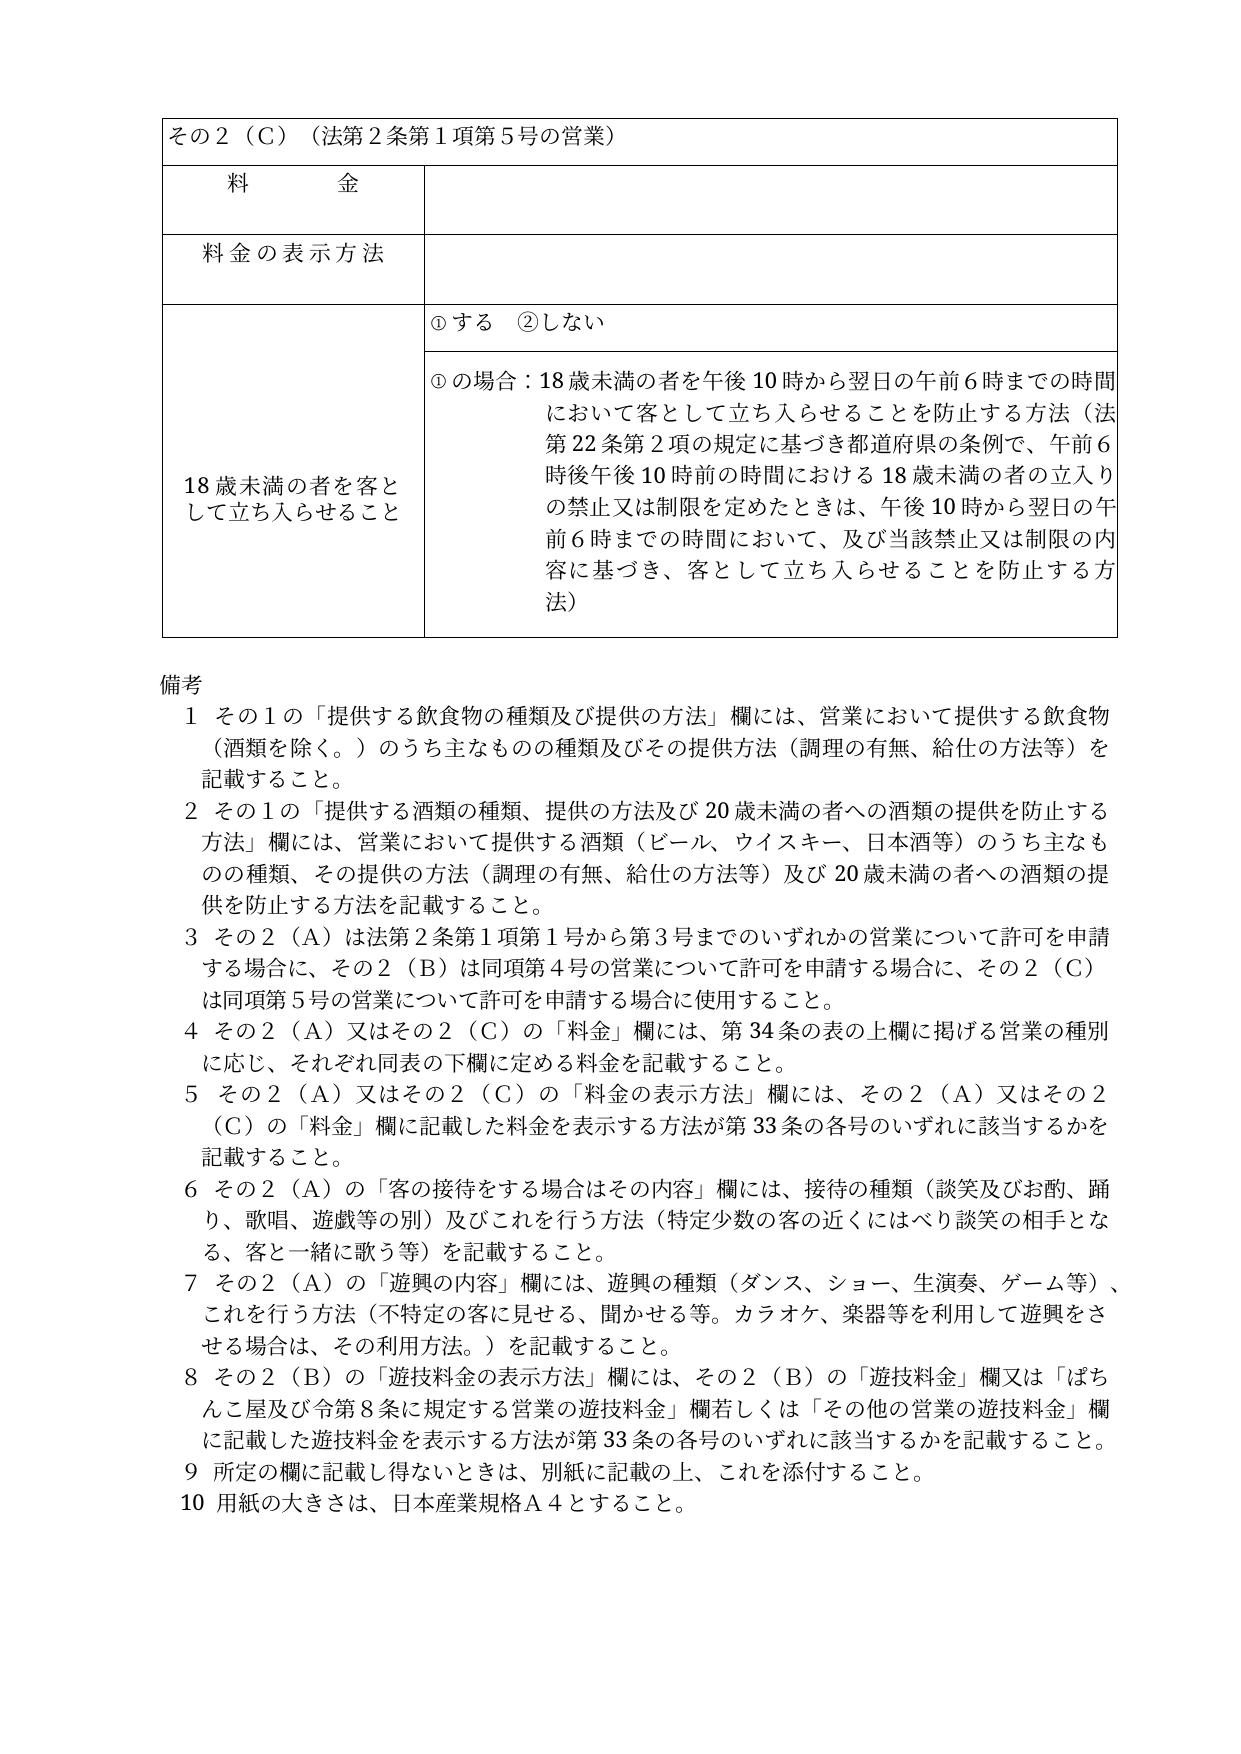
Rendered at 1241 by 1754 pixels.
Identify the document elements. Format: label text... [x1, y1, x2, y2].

table_cell ①の場合：18歳未満の者を午後10時から翌日の午前６時までの時間において客として立ち入らせることを防止する方法（法第22条第２項の規定に基づき都道府県の条例で、午前６時後午後10時前の時間における18歳未満の者の立入りの禁止又は制限を定めたときは、午後10時から翌日の午前６時までの時間において、及び当該禁止又は制限の内容に基づき、客として立ち入らせることを防止する方法） [425, 352, 1117, 637]
text ２ その１の「提供する酒類の種類、提供の方法及び20歳未満の者への酒類の提供を防止する方法」欄には、営業において提供する酒類（ビール、ウイスキー、日本酒等）のうち主なものの種類、その提供の方法（調理の有無、給仕の方法等）及び20歳未満の者への酒類の提供を防止する方法を記載すること。 [180, 794, 1110, 920]
text ８ その２（Ｂ）の「遊技料金の表示方法」欄には、その２（Ｂ）の「遊技料金」欄又は「ぱちんこ屋及び令第８条に規定する営業の遊技料金」欄若しくは「その他の営業の遊技料金」欄に記載した遊技料金を表示する方法が第33条の各号のいずれに該当するかを記載すること。 [180, 1361, 1110, 1455]
text ９ 所定の欄に記載し得ないときは、別紙に記載の上、これを添付すること。 [180, 1455, 1110, 1487]
table_cell 18歳未満の者を客と して立ち入らせること [163, 305, 424, 637]
text ６ その２（Ａ）の「客の接待をする場合はその内容」欄には、接待の種類（談笑及びお酌、踊り、歌唱、遊戯等の別）及びこれを行う方法（特定少数の客の近くにはべり談笑の相手となる、客と一緒に歌う等）を記載すること。 [180, 1172, 1110, 1266]
text 備考 [159, 668, 1110, 699]
text ４ その２（Ａ）又はその２（Ｃ）の「料金」欄には、第34条の表の上欄に掲げる営業の種別に応じ、それぞれ同表の下欄に定める料金を記載すること。 [180, 1014, 1110, 1077]
text 10 用紙の大きさは、日本産業規格Ａ４とすること。 [180, 1487, 1110, 1518]
table_header その２（Ｃ）（法第２条第１項第５号の営業） [163, 119, 1117, 164]
table_cell 料金 [163, 166, 424, 234]
text ７ その２（Ａ）の「遊興の内容」欄には、遊興の種類（ダンス、ショー、生演奏、ゲーム等）、これを行う方法（不特定の客に見せる、聞かせる等。カラオケ、楽器等を利用して遊興をさせる場合は、その利用方法。）を記載すること。 [180, 1266, 1110, 1361]
table_cell ①する ②しない [425, 305, 1117, 351]
text ５ その２（Ａ）又はその２（Ｃ）の「料金の表示方法」欄には、その２（Ａ）又はその２（Ｃ）の「料金」欄に記載した料金を表示する方法が第33条の各号のいずれに該当するかを記載すること。 [180, 1077, 1110, 1172]
text ３ その２（Ａ）は法第２条第１項第１号から第３号までのいずれかの営業について許可を申請する場合に、その２（Ｂ）は同項第４号の営業について許可を申請する場合に、その２（Ｃ）は同項第５号の営業について許可を申請する場合に使用すること。 [180, 920, 1110, 1014]
table_cell [425, 166, 1117, 234]
text １ その１の「提供する飲食物の種類及び提供の方法」欄には、営業において提供する飲食物（酒類を除く。）のうち主なものの種類及びその提供方法（調理の有無、給仕の方法等）を記載すること。 [180, 699, 1110, 794]
table_cell 料金の表示方法 [163, 235, 424, 304]
table_cell [425, 235, 1117, 304]
